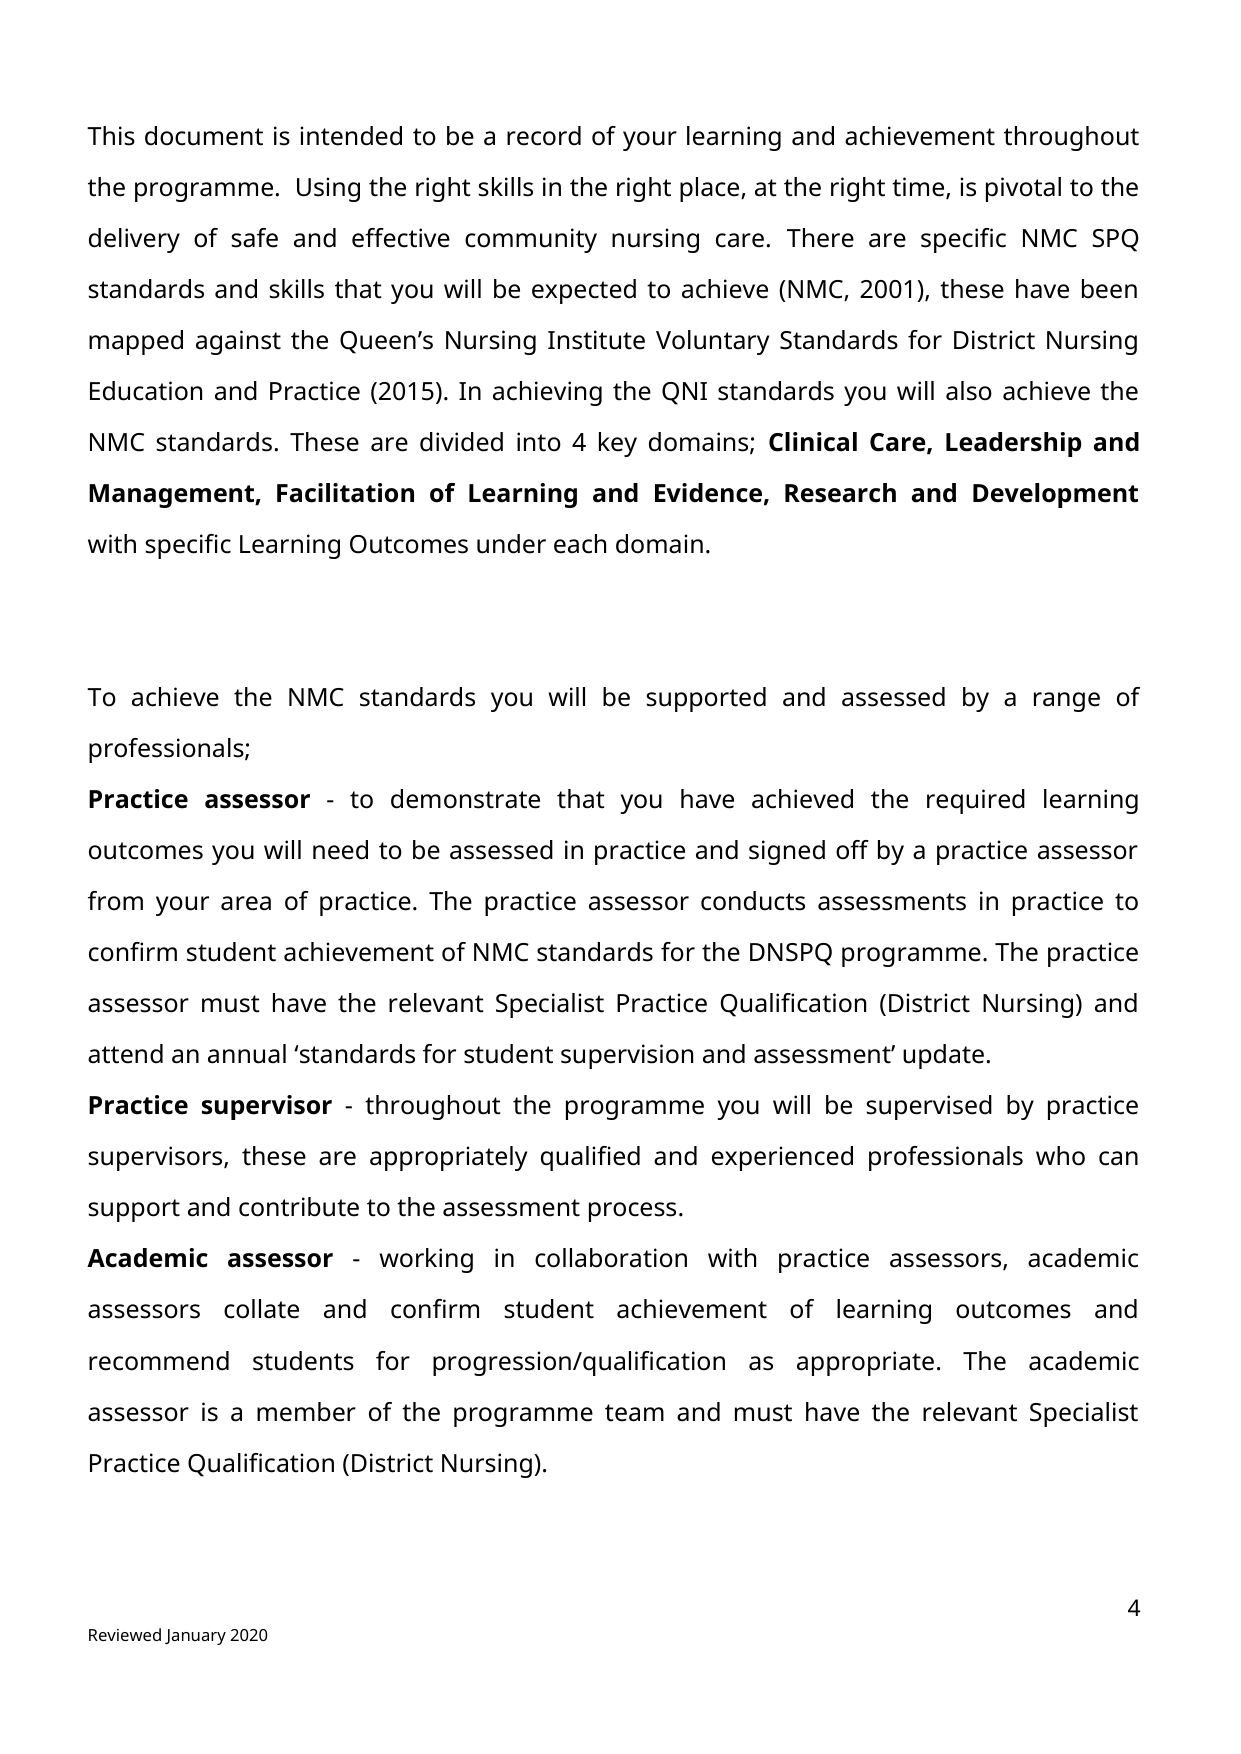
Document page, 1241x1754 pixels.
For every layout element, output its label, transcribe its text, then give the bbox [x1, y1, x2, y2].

text To achieve the NMC standards you will be supported and assessed by a range of professionals; [87, 679, 1140, 765]
text This document is intended to be a record of your learning and achievement throughout the programme. Using the right skills in the right place, at the right time, is pivotal to the delivery of safe and effective community nursing care. There are specific NMC SPQ standards and skills that you will be expected to achieve (NMC, 2001), these have been mapped against the Queen’s Nursing Institute Voluntary Standards for District Nursing Education and Practice (2015). In achieving the QNI standards you will also achieve the NMC standards. These are divided into 4 key domains; Clinical Care, Leadership and Management, Facilitation of Learning and Evidence, Research and Development with specific Learning Outcomes under each domain. [87, 118, 1140, 561]
text Academic assessor - working in collaboration with practice assessors, academic assessors collate and confirm student achievement of learning outcomes and recommend students for progression/qualification as appropriate. The academic assessor is a member of the programme team and must have the relevant Specialist Practice Qualification (District Nursing). [87, 1241, 1140, 1479]
text Practice assessor - to demonstrate that you have achieved the required learning outcomes you will need to be assessed in practice and signed off by a practice assessor from your area of practice. The practice assessor conducts assessments in practice to confirm student achievement of NMC standards for the DNSPQ programme. The practice assessor must have the relevant Specialist Practice Qualification (District Nursing) and attend an annual ‘standards for student supervision and assessment’ update. [87, 782, 1140, 1071]
text Practice supervisor - throughout the programme you will be supervised by practice supervisors, these are appropriately qualified and experienced professionals who can support and contribute to the assessment process. [87, 1088, 1140, 1224]
